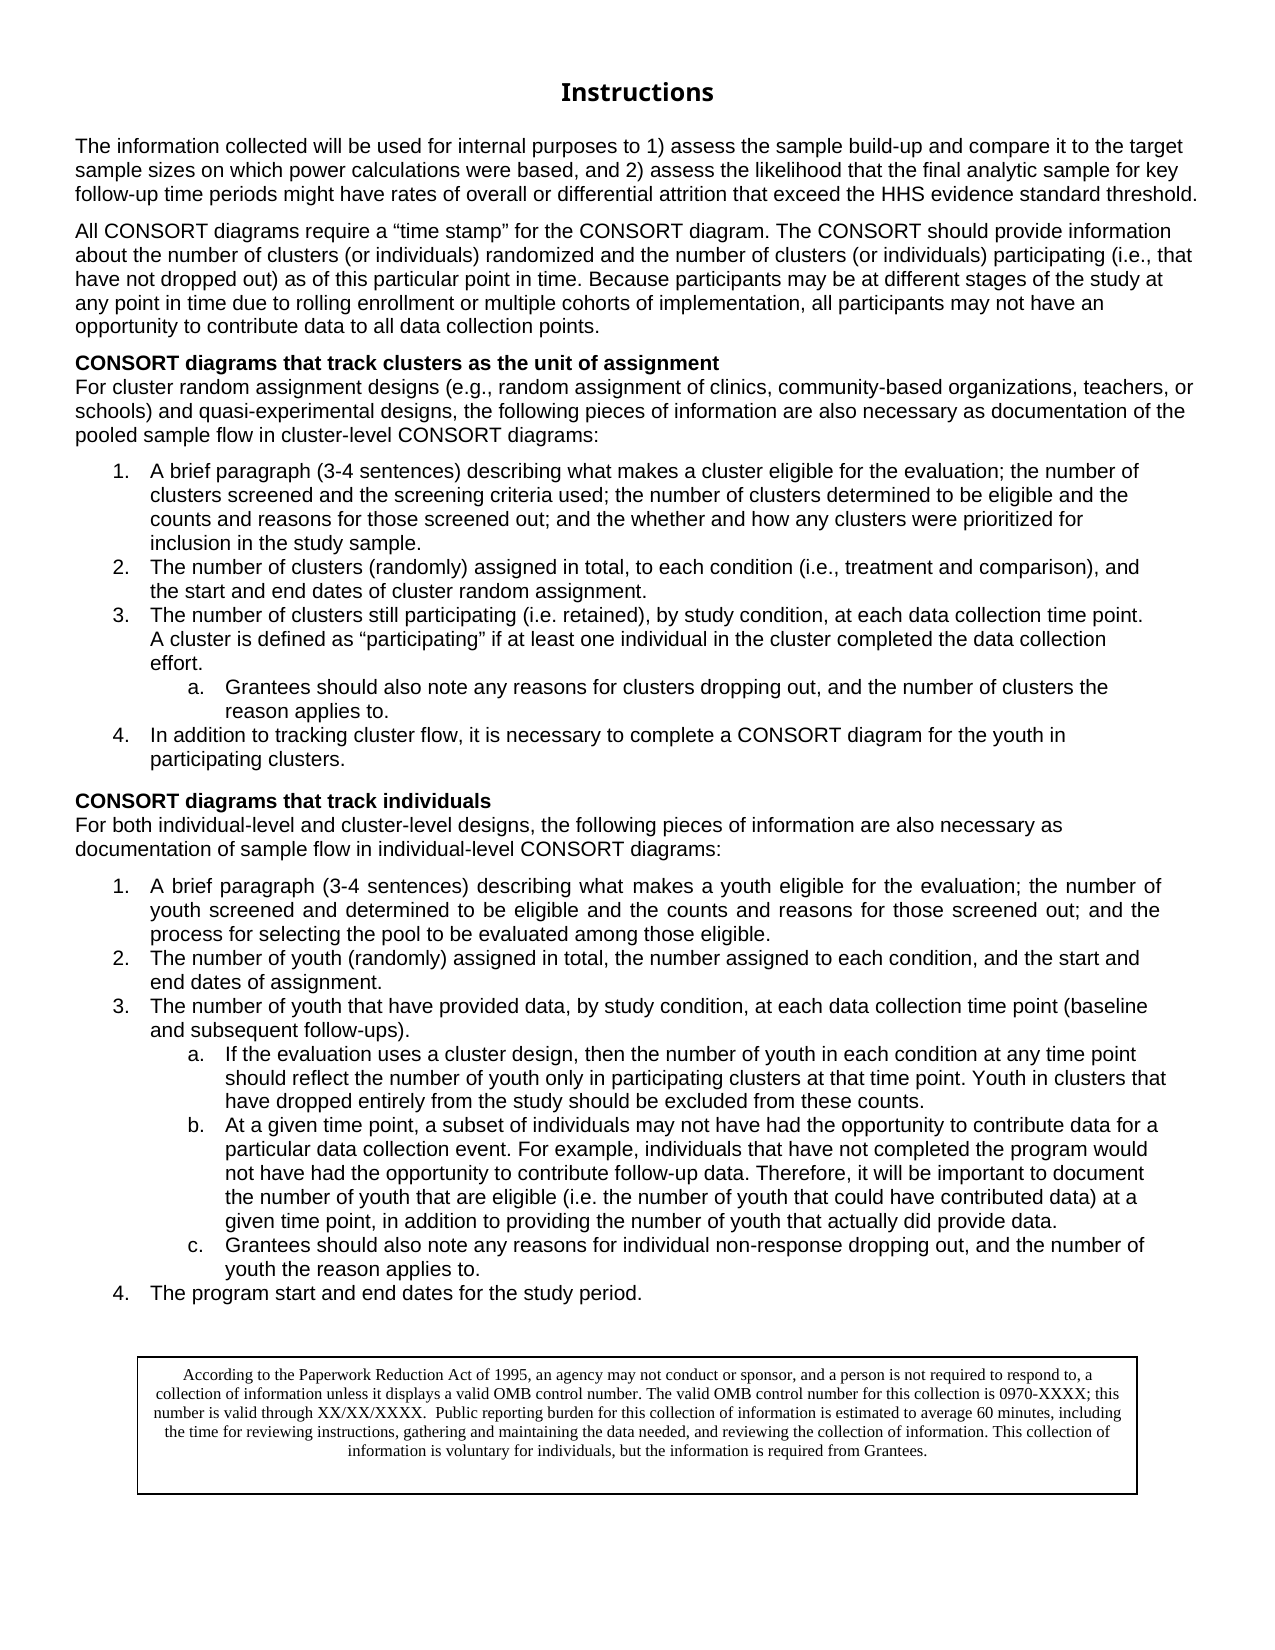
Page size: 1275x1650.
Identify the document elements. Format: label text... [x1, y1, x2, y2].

list The number of youth that have provided data, by study condition, at each data collection time point (baseline and subsequent follow-ups). [112, 993, 1162, 1041]
list Grantees should also note any reasons for clusters dropping out, and the number of clusters the reason applies to. [187, 675, 1162, 723]
list The number of youth (randomly) assigned in total, the number assigned to each condition, and the start and end dates of assignment. [112, 946, 1162, 993]
list The number of clusters still participating (i.e. retained), by study condition, at each data collection time point. A cluster is defined as “participating” if at least one individual in the cluster completed the data collection effort. [112, 603, 1162, 675]
text For both individual-level and cluster-level designs, the following pieces of information are also necessary as documentation of sample flow in individual-level CONSORT diagrams: [75, 813, 1200, 861]
text CONSORT diagrams that track clusters as the unit of assignment [75, 351, 1200, 375]
text The information collected will be used for internal purposes to 1) assess the sample build-up and compare it to the target sample sizes on which power calculations were based, and 2) assess the likelihood that the final analytic sample for key follow-up time periods might have rates of overall or differential attrition that exceed the HHS evidence standard threshold. [75, 134, 1200, 206]
text All CONSORT diagrams require a “time stamp” for the CONSORT diagram. The CONSORT should provide information about the number of clusters (or individuals) randomized and the number of clusters (or individuals) participating (i.e., that have not dropped out) as of this particular point in time. Because participants may be at different stages of the study at any point in time due to rolling enrollment or multiple cohorts of implementation, all participants may not have an opportunity to contribute data to all data collection points. [75, 218, 1200, 338]
list The number of clusters (randomly) assigned in total, to each condition (i.e., treatment and comparison), and the start and end dates of cluster random assignment. [112, 555, 1162, 603]
text CONSORT diagrams that track individuals [75, 789, 1200, 813]
list If the evaluation uses a cluster design, then the number of youth in each condition at any time point should reflect the number of youth only in participating clusters at that time point. Youth in clusters that have dropped entirely from the study should be excluded from these counts. [187, 1041, 1200, 1113]
list At a given time point, a subset of individuals may not have had the opportunity to contribute data for a particular data collection event. For example, individuals that have not completed the program would not have had the opportunity to contribute follow-up data. Therefore, it will be important to document the number of youth that are eligible (i.e. the number of youth that could have contributed data) at a given time point, in addition to providing the number of youth that actually did provide data. [187, 1113, 1162, 1233]
text For cluster random assignment designs (e.g., random assignment of clinics, community-based organizations, teachers, or schools) and quasi-experimental designs, the following pieces of information are also necessary as documentation of the pooled sample flow in cluster-level CONSORT diagrams: [75, 375, 1200, 447]
list The program start and end dates for the study period. [112, 1281, 1162, 1305]
list A brief paragraph (3-4 sentences) describing what makes a youth eligible for the evaluation; the number of youth screened and determined to be eligible and the counts and reasons for those screened out; and the process for selecting the pool to be evaluated among those eligible. [112, 874, 1162, 946]
list A brief paragraph (3-4 sentences) describing what makes a cluster eligible for the evaluation; the number of clusters screened and the screening criteria used; the number of clusters determined to be eligible and the counts and reasons for those screened out; and the whether and how any clusters were prioritized for inclusion in the study sample. [112, 459, 1162, 555]
subtitle Instructions [75, 75, 1200, 109]
list Grantees should also note any reasons for individual non-response dropping out, and the number of youth the reason applies to. [187, 1233, 1162, 1281]
list In addition to tracking cluster flow, it is necessary to complete a CONSORT diagram for the youth in participating clusters. [112, 723, 1162, 771]
